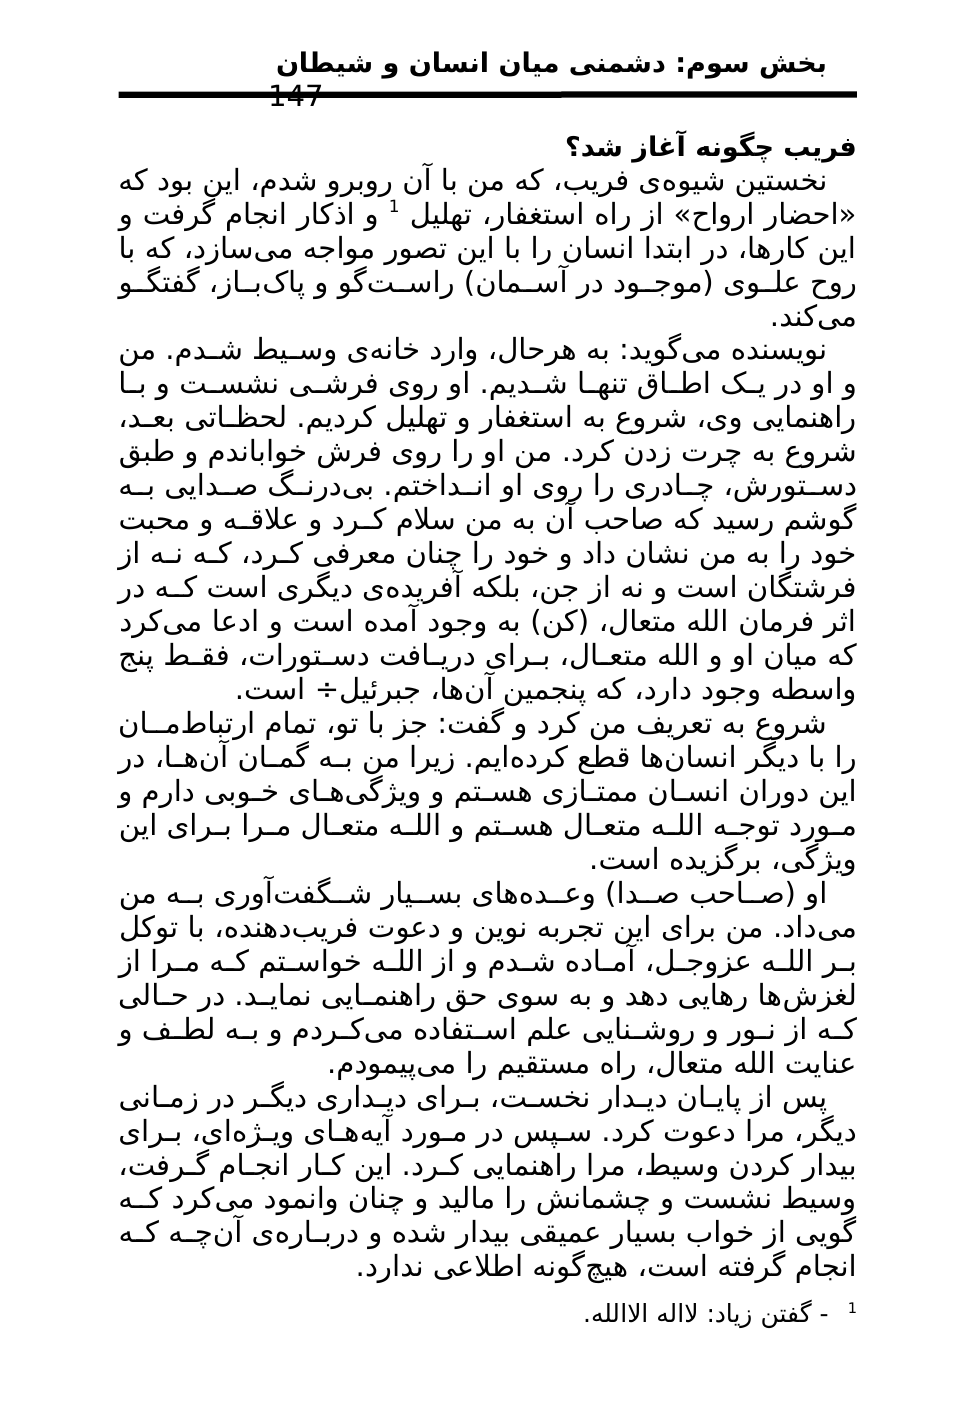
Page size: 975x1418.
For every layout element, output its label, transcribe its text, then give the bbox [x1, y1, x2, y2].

text او (صاحب صدا) وعده‌های بسیار شگفت‌آوری به من می‌داد. من برای این تجربه نوین و دعوت فریب‌دهنده، با توکل بر الله عزوجل،‌ آماده شدم و از الله خواستم که مرا از لغزش‌ها رهایی دهد و به سوی حق راهنمایی نماید. در حالی که از نور و روشنایی علم استفاده می‌کردم و به لطف و عنایت الله متعال، راه مستقیم را می‌پیمودم. [118, 876, 857, 1080]
text پس از پایان دیدار نخست، برای دیداری دیگر در زمانی دیگر، مرا دعوت کرد. سپس در مورد آیه‌های ویژه‌ای، برای بیدار کردن وسیط، مرا راهنمایی کرد. این کار انجام گرفت، ‌وسیط نشست و چشمانش را مالید و چنان وانمود می‌کرد که گویی از خواب بسیار عمیقی بیدار شده و درباره‌ی آن‌چه که انجام گرفته است، ‌هیچ‌گونه اطلاعی ندارد. [118, 1080, 857, 1284]
text فریب چگونه آغاز شد؟ [118, 132, 857, 163]
text نخستین شیوه‌ی فریب، که من با آن روبرو شدم، ‌این بود که «احضار ارواح» از راه استغفار،‌ تهلیل و اذکار انجام گرفت و این کارها، در ابتدا انسان را با این تصور مواجه می‌سازد، که با روح علوی (موجود در آسمان) راست‌گو و پاک‌باز، ‌گفتگو می‌کند. [118, 163, 857, 333]
text نویسنده می‌گوید: به هرحال، وارد خانه‌ی وسیط شدم. من و او در یک اطاق تنها شدیم. او روی فرشی نشست و با راهنمایی وی، شروع به استغفار و تهلیل کردیم. لحظاتی بعد، شروع به چرت زدن کرد.‌ من او را روی فرش خواباندم و طبق دستورش،‌ چادری را روی او انداختم. بی‌درنگ صدایی به گوشم رسید که صاحب آن به من سلام کرد و ‌علاقه و محبت خود را به من نشان داد و خود را چنان معرفی کرد، که نه از فرشتگان است و نه از جن، بلکه آفریده‌ی دیگری است که در اثر فرمان الله متعال، (کن) به وجود آمده است و ادعا می‌کرد که میان او و الله متعال، برای دریافت دستورات، فقط پنج واسطه وجود دارد، که پنجمین آن‌ها، جبرئیل÷ است. [118, 333, 857, 706]
text شروع به تعریف من کرد و گفت: جز با تو، ‌تمام ارتباط‌مان را با دیگر انسان‌ها قطع کرده‌ایم. زیرا من به گمان آن‌ها، در این دوران انسان ممتازی هستم و ویژگی‌های خوبی دارم و مورد توجه الله متعال هستم و الله متعال مرا برای این ویژگی، برگزیده است. [118, 706, 857, 876]
